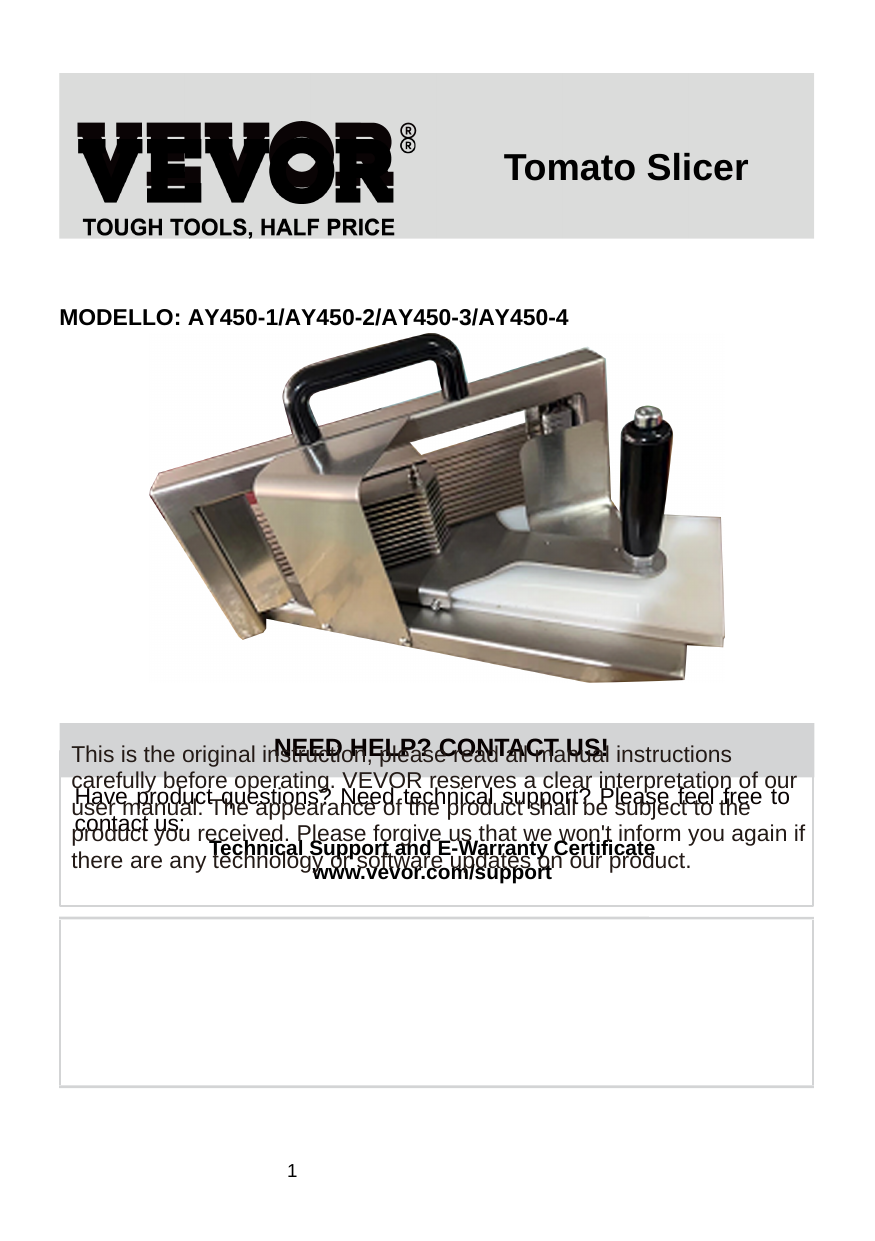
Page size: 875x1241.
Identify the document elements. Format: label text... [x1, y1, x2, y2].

picture [59, 73, 815, 239]
picture [149, 333, 725, 683]
text Modello: AY450-1/AY450-2/AY450-3/AY450-4 [59, 301, 815, 333]
